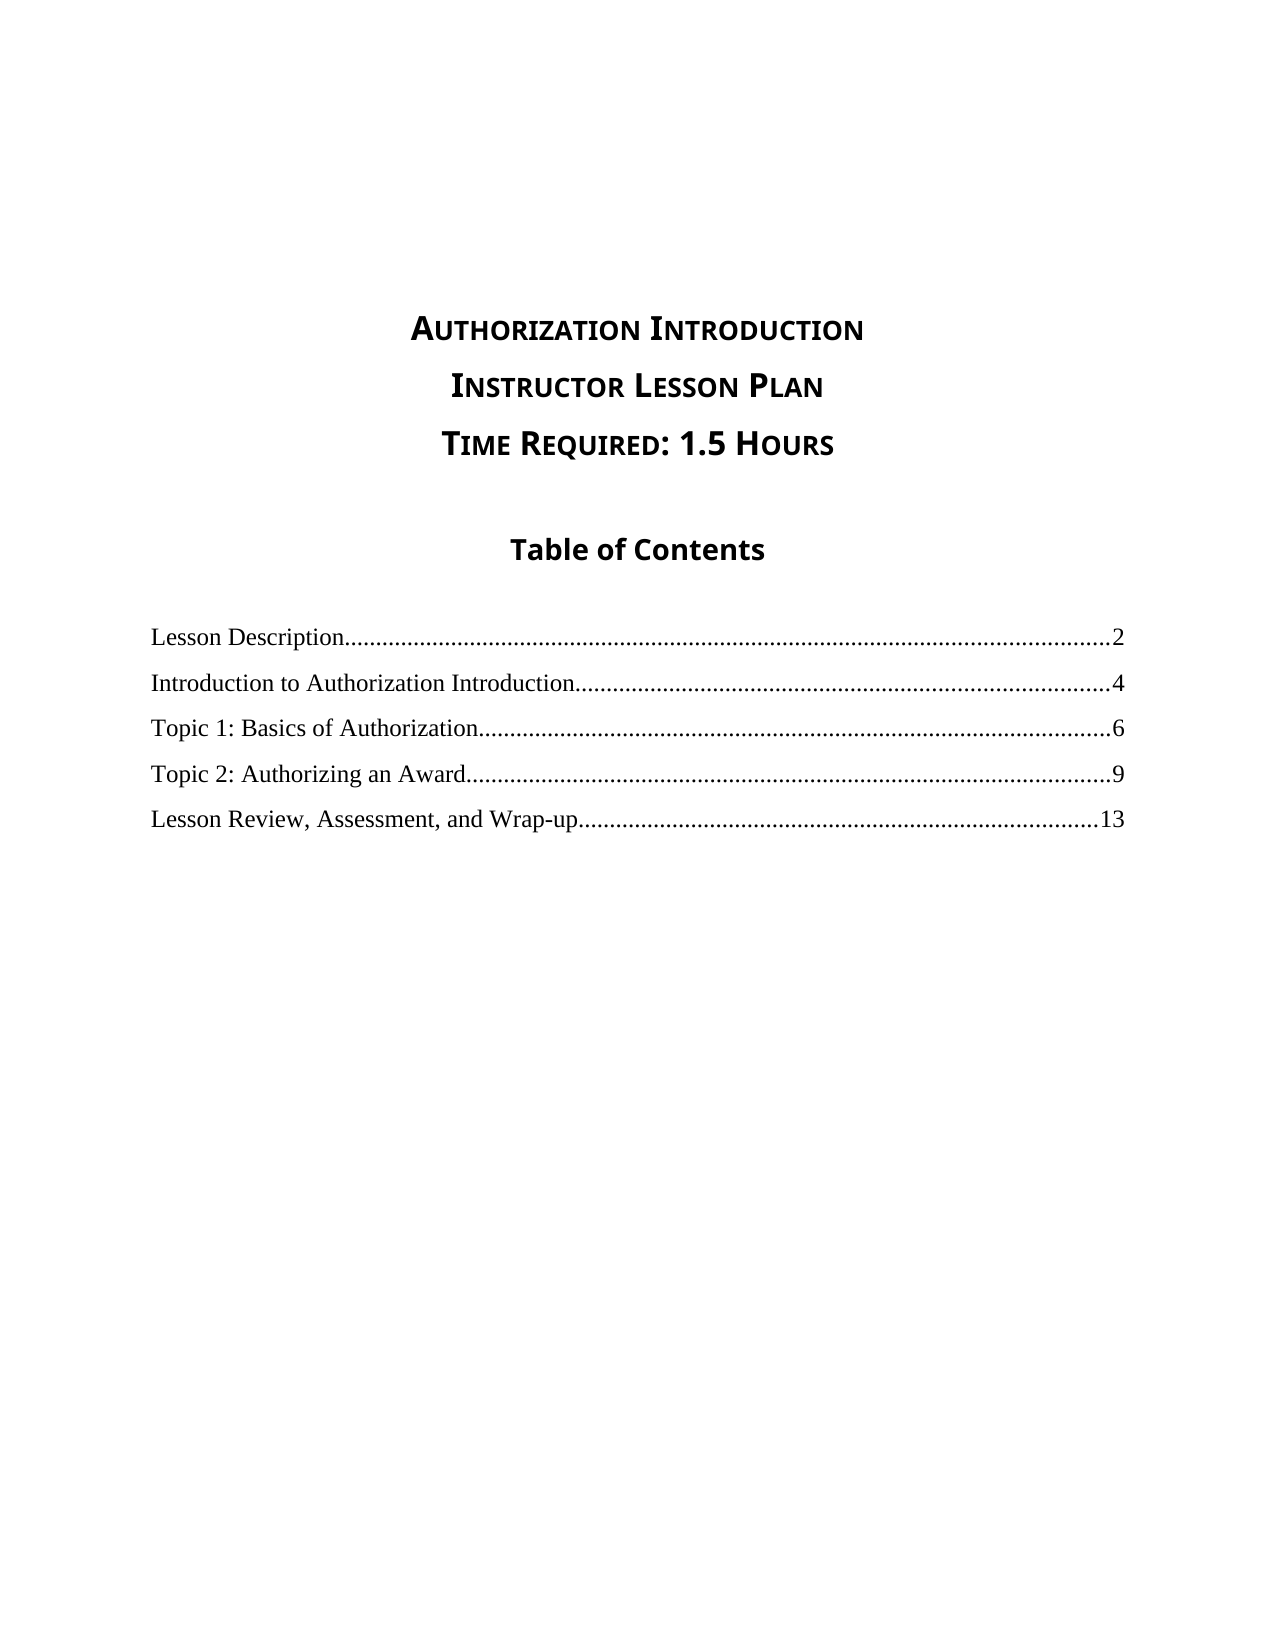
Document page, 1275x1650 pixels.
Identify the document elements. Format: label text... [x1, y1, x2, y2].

text Topic 1: Basics of Authorization 6 [150, 713, 1125, 742]
text Time Required: 1.5 Hours [150, 420, 1125, 466]
text Topic 2: Authorizing an Award 9 [150, 759, 1125, 788]
text Authorization Introduction [150, 304, 1125, 350]
text Lesson Description 2 [150, 622, 1125, 651]
text Lesson Review, Assessment, and Wrap-up 13 [150, 804, 1125, 833]
text Table of Contents [150, 529, 1125, 569]
text Introduction to Authorization Introduction 4 [150, 668, 1125, 697]
title Instructor Lesson Plan [150, 362, 1125, 408]
